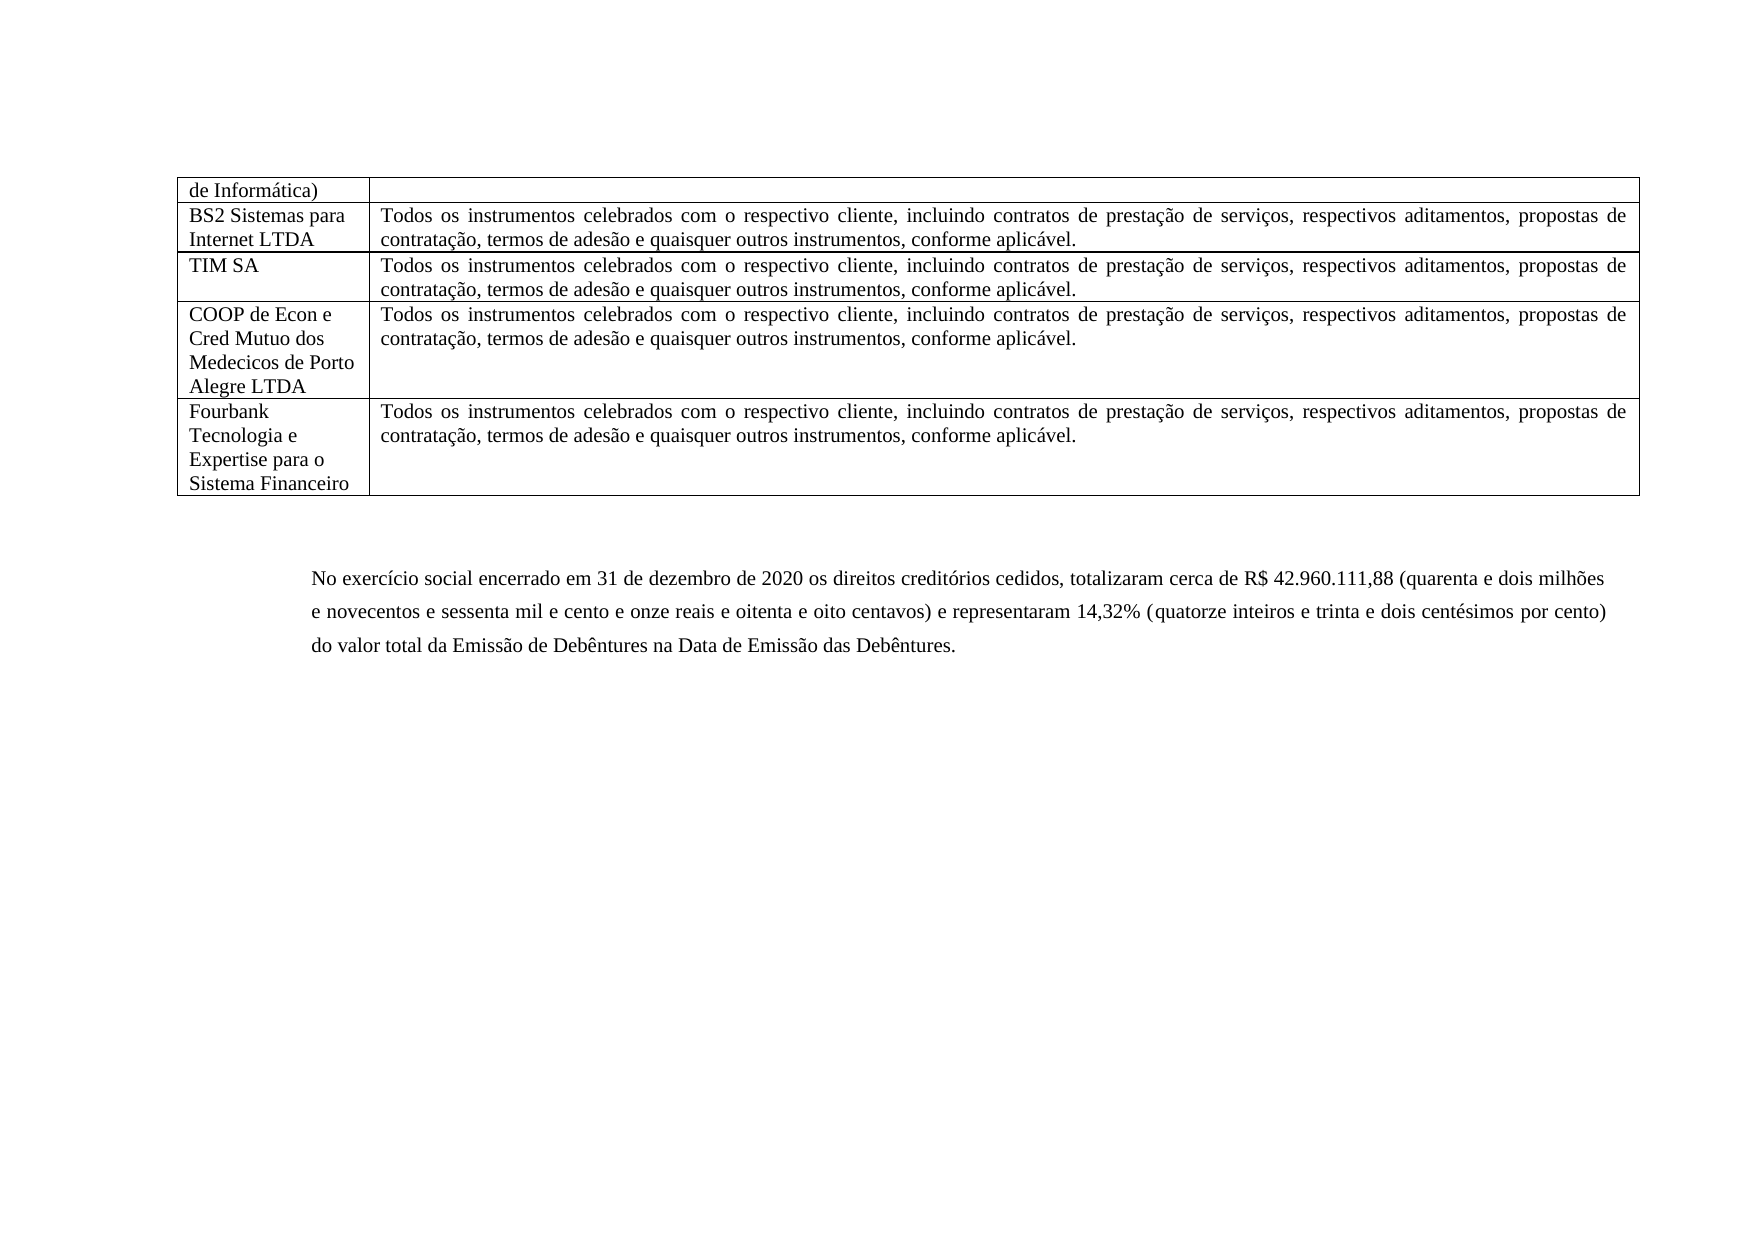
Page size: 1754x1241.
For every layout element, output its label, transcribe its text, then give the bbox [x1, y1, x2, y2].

table_cell BS2 Sistemas para Internet LTDA [178, 203, 369, 251]
table_cell TIM SA [178, 253, 369, 301]
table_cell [370, 178, 1639, 202]
table_cell Fourbank Tecnologia e Expertise para o Sistema Financeiro [178, 399, 369, 495]
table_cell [178, 178, 369, 202]
table_cell COOP de Econ e Cred Mutuo dos Medecicos de Porto Alegre LTDA [178, 302, 369, 398]
list No exercício social encerrado em 31 de dezembro de 2020 os direitos creditórios cedidos, totalizaram cerca de R$ 42.960.111,88 (quarenta e dois milhões e novecentos e sessenta mil e cento e onze reais e oitenta e oito centavos) e representaram 14,32% (quatorze inteiros e trinta e dois centésimos por cento) do valor total da Emissão de Debêntures na Data de Emissão das Debêntures. [311, 559, 1606, 659]
